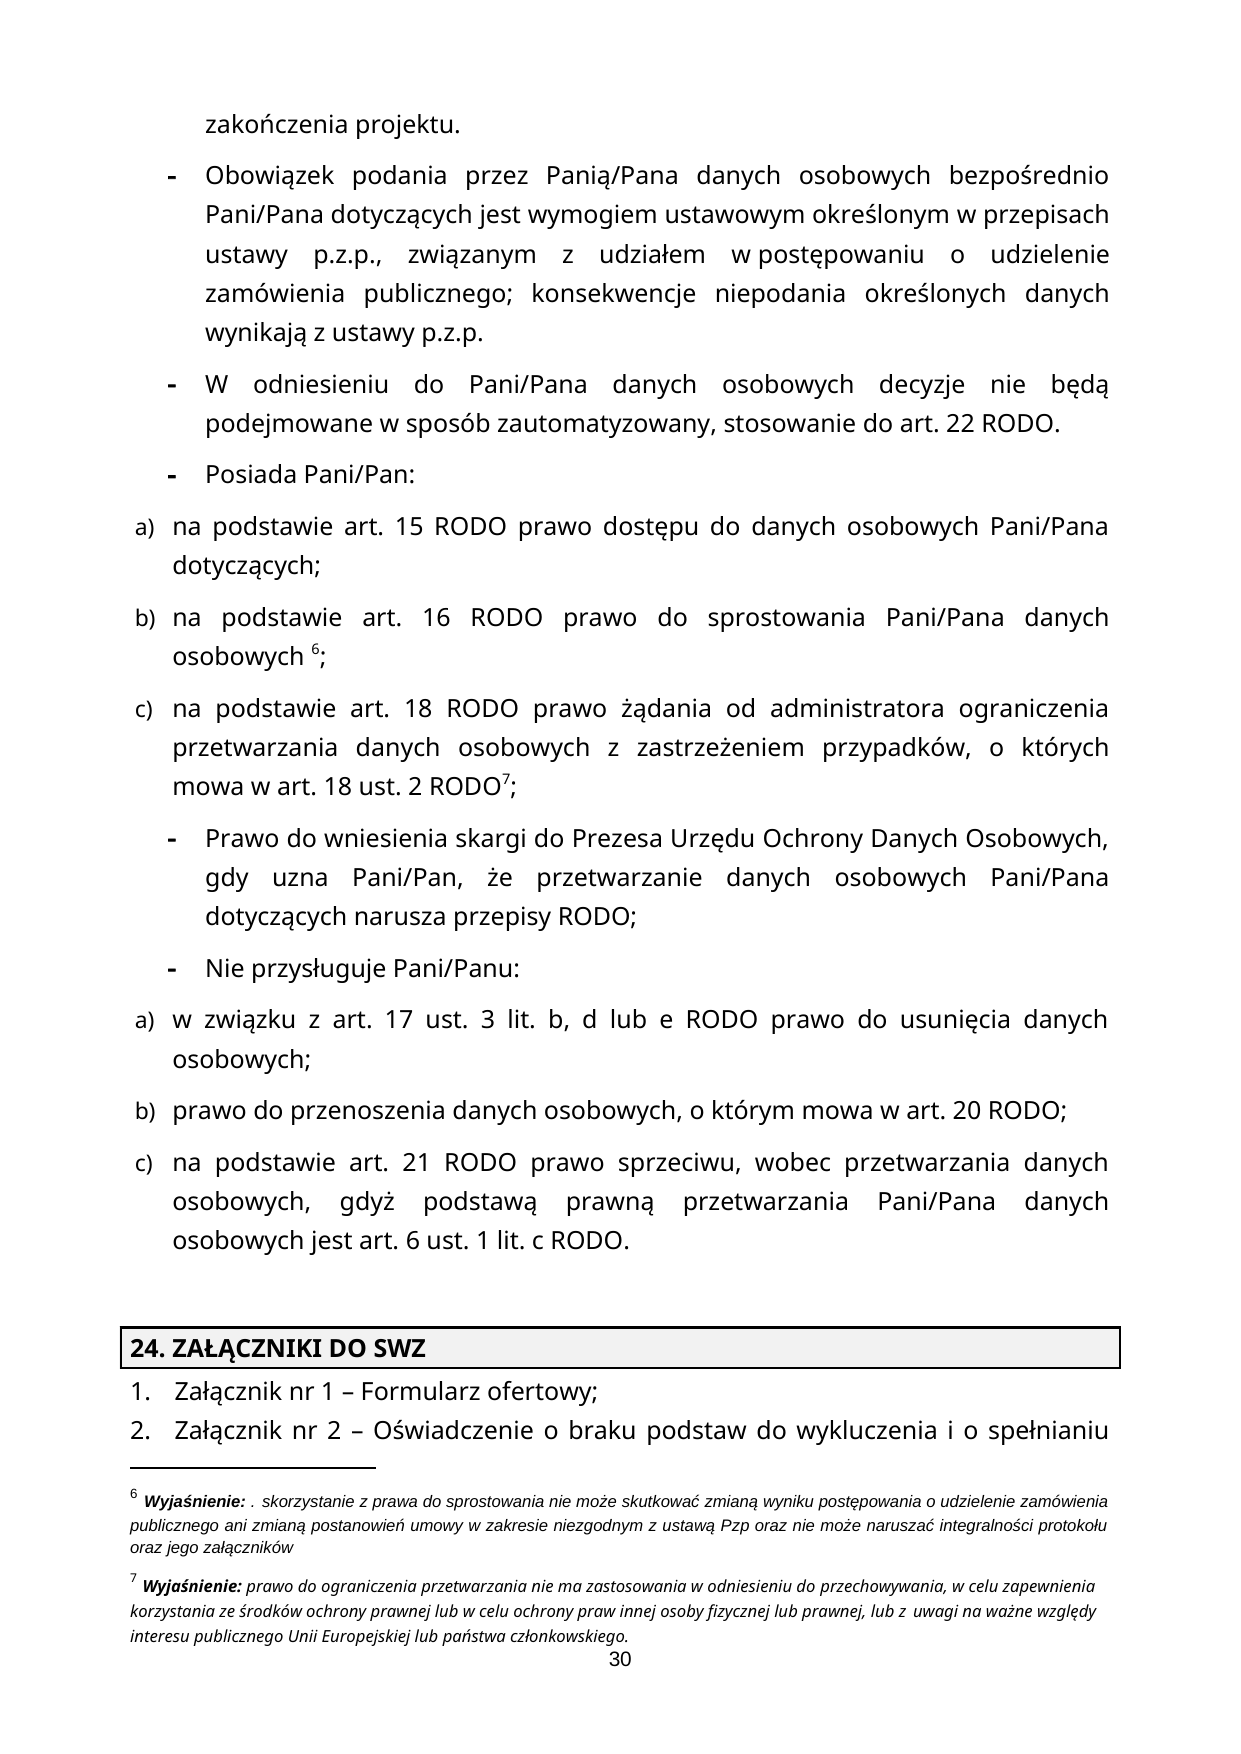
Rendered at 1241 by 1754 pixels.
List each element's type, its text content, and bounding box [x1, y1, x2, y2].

list Nie przysługuje Pani/Panu: [167, 951, 1110, 984]
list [130, 1413, 1110, 1447]
list Prawo do wniesienia skargi do Prezesa Urzędu Ochrony Danych Osobowych, gdy uzna Pani/Pan, że przetwarzanie danych osobowych Pani/Pana dotyczących narusza przepisy RODO; [167, 821, 1110, 933]
list na podstawie art. 18 RODO prawo żądania od administratora ograniczenia przetwarzania danych osobowych z zastrzeżeniem przypadków, o których mowa w art. 18 ust. 2 RODO; [134, 691, 1110, 803]
list na podstawie art. 16 RODO prawo do sprostowania Pani/Pana danych osobowych ; [134, 600, 1110, 673]
list W odniesieniu do Pani/Pana danych osobowych decyzje nie będą podejmowane w sposób zautomatyzowany, stosowanie do art. 22 RODO. [167, 366, 1110, 439]
list Posiada Pani/Pan: [167, 457, 1110, 491]
list prawo do przenoszenia danych osobowych, o którym mowa w art. 20 RODO; [134, 1093, 1110, 1127]
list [167, 106, 1110, 140]
list w związku z art. 17 ust. 3 lit. b, d lub e RODO prawo do usunięcia danych osobowych; [134, 1002, 1110, 1075]
list Załącznik nr 1 – Formularz ofertowy; [130, 1374, 1110, 1408]
subtitle 24. ZAŁĄCZNIKI DO SWZ [122, 1329, 1119, 1367]
list na podstawie art. 21 RODO prawo sprzeciwu, wobec przetwarzania danych osobowych, gdyż podstawą prawną przetwarzania Pani/Pana danych osobowych jest art. 6 ust. 1 lit. c RODO. [134, 1145, 1110, 1257]
list Obowiązek podania przez Panią/Pana danych osobowych bezpośrednio Pani/Pana dotyczących jest wymogiem ustawowym określonym w przepisach ustawy p.z.p., związanym z udziałem w postępowaniu o udzielenie zamówienia publicznego; konsekwencje niepodania określonych danych wynikają z ustawy p.z.p. [167, 158, 1110, 349]
list na podstawie art. 15 RODO prawo dostępu do danych osobowych Pani/Pana dotyczących; [134, 509, 1110, 582]
